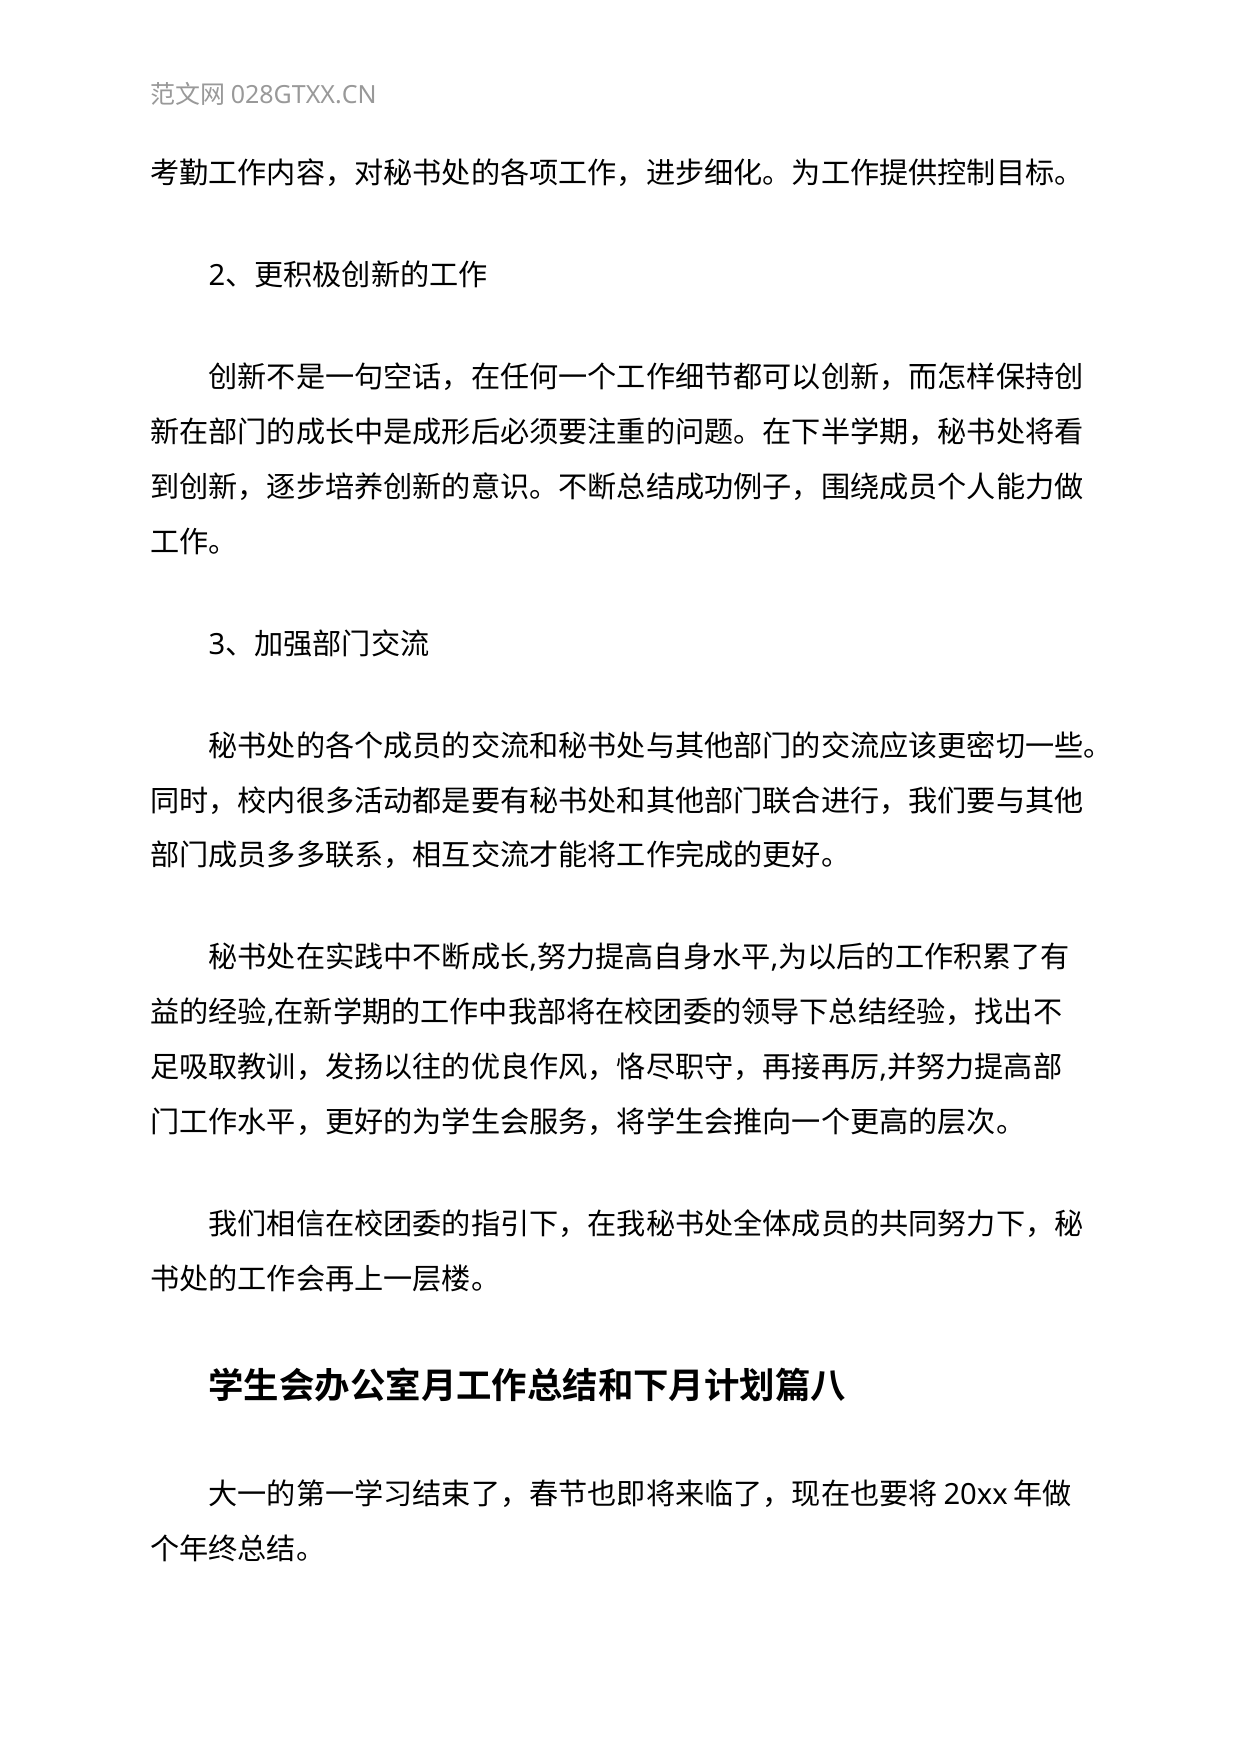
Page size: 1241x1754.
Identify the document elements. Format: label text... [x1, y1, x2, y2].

text 我们相信在校团委的指引下，在我秘书处全体成员的共同努力下，秘书处的工作会再上一层楼。 [150, 1201, 1090, 1298]
text 大一的第一学习结束了，春节也即将来临了，现在也要将20xx年做个年终总结。 [150, 1471, 1090, 1568]
text 创新不是一句空话，在任何一个工作细节都可以创新，而怎样保持创新在部门的成长中是成形后必须要注重的问题。在下半学期，秘书处将看到创新，逐步培养创新的意识。不断总结成功例子，围绕成员个人能力做工作。 [150, 354, 1090, 561]
text 学生会办公室月工作总结和下月计划篇八 [150, 1357, 1090, 1408]
text 3、加强部门交流 [150, 620, 1090, 663]
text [150, 150, 1090, 192]
text 秘书处在实践中不断成长,努力提高自身水平,为以后的工作积累了有益的经验,在新学期的工作中我部将在校团委的领导下总结经验，找出不足吸取教训，发扬以往的优良作风，恪尽职守，再接再厉,并努力提高部门工作水平，更好的为学生会服务，将学生会推向一个更高的层次。 [150, 934, 1090, 1141]
text 秘书处的各个成员的交流和秘书处与其他部门的交流应该更密切一些。同时，校内很多活动都是要有秘书处和其他部门联合进行，我们要与其他部门成员多多联系，相互交流才能将工作完成的更好。 [150, 722, 1090, 874]
text 2、更积极创新的工作 [150, 252, 1090, 294]
